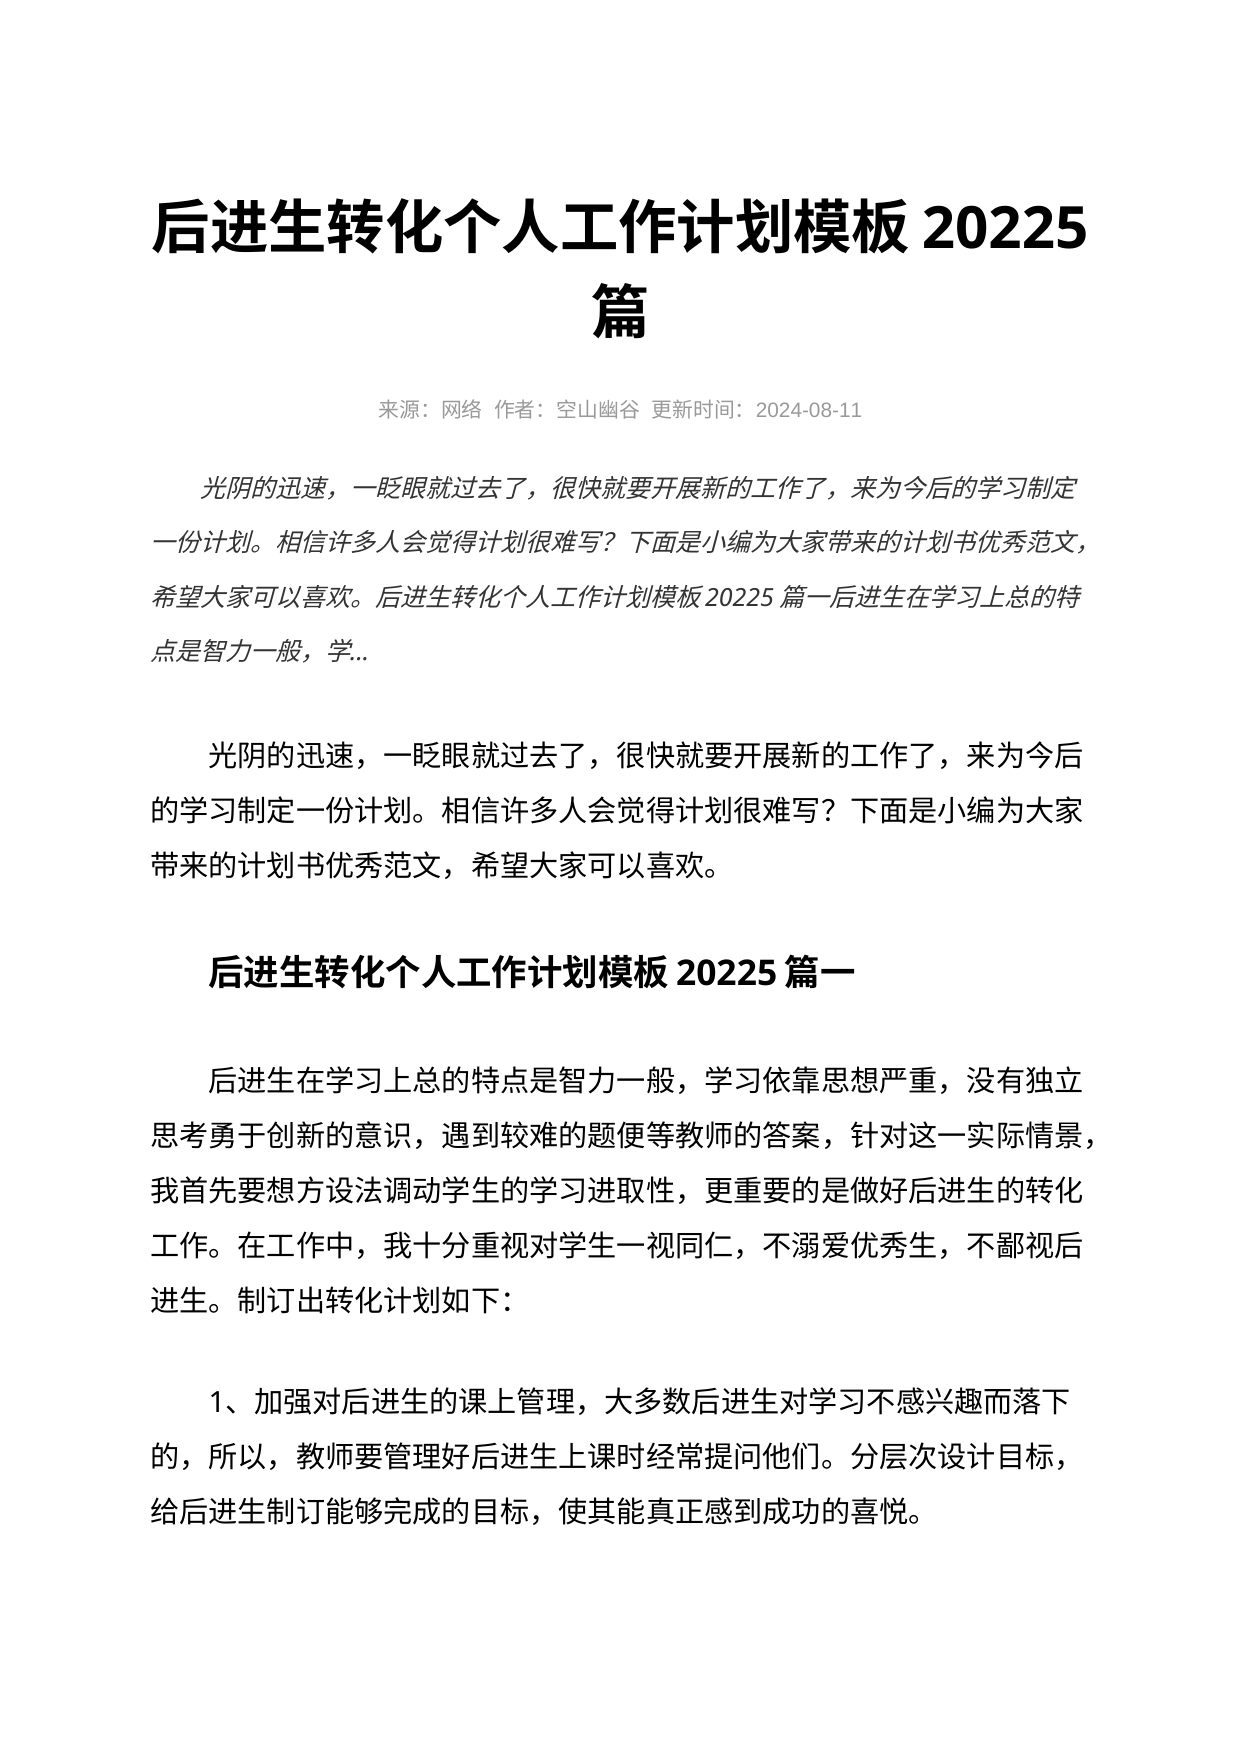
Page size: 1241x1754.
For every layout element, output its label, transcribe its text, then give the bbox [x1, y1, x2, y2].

text 光阴的迅速，一眨眼就过去了，很快就要开展新的工作了，来为今后的学习制定一份计划。相信许多人会觉得计划很难写？下面是小编为大家带来的计划书优秀范文，希望大家可以喜欢。后进生转化个人工作计划模板20225篇一后进生在学习上总的特点是智力一般，学... [150, 468, 1090, 668]
text 来源：网络 作者：空山幽谷 更新时间：2024-08-11 [150, 397, 1090, 421]
text 光阴的迅速，一眨眼就过去了，很快就要开展新的工作了，来为今后的学习制定一份计划。相信许多人会觉得计划很难写？下面是小编为大家带来的计划书优秀范文，希望大家可以喜欢。 [150, 733, 1090, 885]
text 后进生在学习上总的特点是智力一般，学习依靠思想严重，没有独立思考勇于创新的意识，遇到较难的题便等教师的答案，针对这一实际情景，我首先要想方设法调动学生的学习进取性，更重要的是做好后进生的转化工作。在工作中，我十分重视对学生一视同仁，不溺爱优秀生，不鄙视后进生。制订出转化计划如下： [150, 1058, 1090, 1319]
text 后进生转化个人工作计划模板20225篇一 [150, 944, 1090, 996]
subtitle 后进生转化个人工作计划模板20225篇 [150, 181, 1090, 351]
text 1、加强对后进生的课上管理，大多数后进生对学习不感兴趣而落下的，所以，教师要管理好后进生上课时经常提问他们。分层次设计目标，给后进生制订能够完成的目标，使其能真正感到成功的喜悦。 [150, 1379, 1090, 1531]
